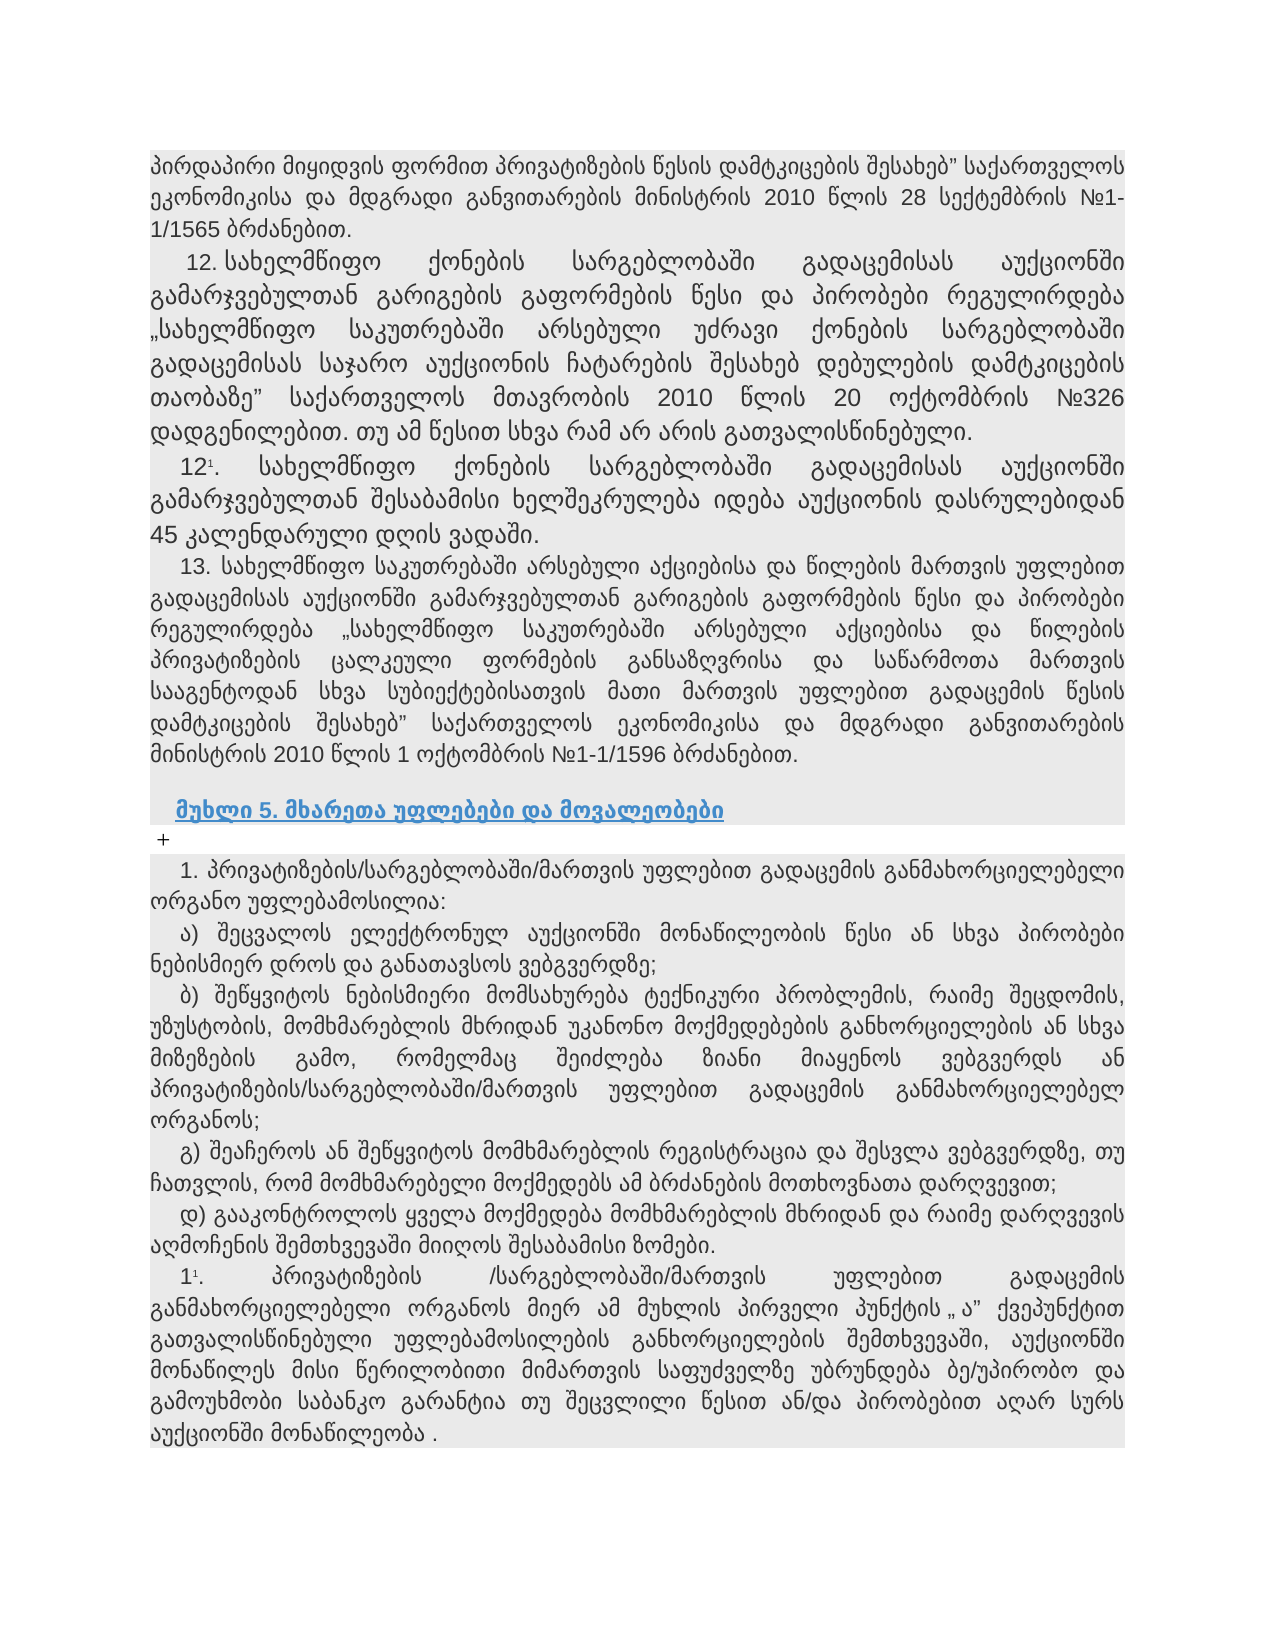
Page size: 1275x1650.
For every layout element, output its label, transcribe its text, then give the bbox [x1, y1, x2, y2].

text 1. პრივატიზების/სარგებლობაში/მართვის უფლებით გადაცემის განმახორციელებელი ორგანო უფლებამოსილია: [150, 854, 1125, 917]
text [150, 150, 1125, 244]
text გ) შეაჩეროს ან შეწყვიტოს მომხმარებლის რეგისტრაცია და შესვლა ვებგვერდზე, თუ ჩათვლის, რომ მომხმარებელი მოქმედებს ამ ბრძანების მოთხოვნათა დარღვევით; [150, 1135, 1125, 1198]
text + [150, 825, 1125, 854]
text 1​1. პრივატიზების /სარგებლობაში/მართვის უფლებით გადაცემის განმახორციელებელი ორგანოს მიერ ამ მუხლის პირველი პუნქტის „ ა” ქვეპუნქტით გათვალისწინებული უფლებამოსილების განხორციელების შემთხვევაში, აუქციონში მონაწილეს მისი წერილობითი მიმართვის საფუძველზე უბრუნდება ბე/უპირობო და გამოუხმობი საბანკო გარანტია თუ შეცვლილი წესით ან/და პირობებით აღარ სურს აუქციონში მონაწილეობა . [150, 1260, 1125, 1448]
text 13. სახელმწიფო საკუთრებაში არსებული აქციებისა და წილების მართვის უფლებით გადაცემისას აუქციონში გამარჯვებულთან გარიგების გაფორმების წესი და პირობები რეგულირდება „სახელმწიფო საკუთრებაში არსებული აქციებისა და წილების პრივატიზების ცალკეული ფორმების განსაზღვრისა და საწარმოთა მართვის სააგენტოდან სხვა სუბიექტებისათვის მათი მართვის უფლებით გადაცემის წესის დამტკიცების შესახებ” საქართველოს ეკონომიკისა და მდგრადი განვითარების მინისტრის 2010 წლის 1 ოქტომბრის №1-1/1596 ბრძანებით. [150, 550, 1125, 769]
text 12​1. სახელმწიფო ქონების სარგებლობაში გადაცემისას აუქციონში გამარჯვებულთან შესაბამისი ხელშეკრულება იდება აუქციონის დასრულებიდან 45 კალენდარული დღის ვადაში. [150, 448, 1125, 550]
text დ) გააკონტროლოს ყველა მოქმედება მომხმარებლის მხრიდან და რაიმე დარღვევის აღმოჩენის შემთხვევაში მიიღოს შესაბამისი ზომები. [150, 1198, 1125, 1260]
text ბ) შეწყვიტოს ნებისმიერი მომსახურება ტექნიკური პრობლემის, რაიმე შეცდომის, უზუსტობის, მომხმარებლის მხრიდან უკანონო მოქმედებების განხორციელების ან სხვა მიზეზების გამო, რომელმაც შეიძლება ზიანი მიაყენოს ვებგვერდს ან პრივატიზების/სარგებლობაში/მართვის უფლებით გადაცემის განმახორციელებელ ორგანოს; [150, 979, 1125, 1135]
text მუხლი 5. მხარეთა უფლებები და მოვალეობები [150, 794, 1125, 825]
text ა) შეცვალოს ელექტრონულ აუქციონში მონაწილეობის წესი ან სხვა პირობები ნებისმიერ დროს და განათავსოს ვებგვერდზე; [150, 917, 1125, 979]
text 12. სახელმწიფო ქონების სარგებლობაში გადაცემისას აუქციონში გამარჯვებულთან გარიგების გაფორმების წესი და პირობები რეგულირდება „სახელმწიფო საკუთრებაში არსებული უძრავი ქონების სარგებლობაში გადაცემისას საჯარო აუქციონის ჩატარების შესახებ დებულების დამტკიცების თაობაზე” საქართველოს მთავრობის 2010 წლის 20 ოქტომბრის №326 დადგენილებით. თუ ამ წესით სხვა რამ არ არის გათვალისწინებული. [150, 244, 1125, 448]
